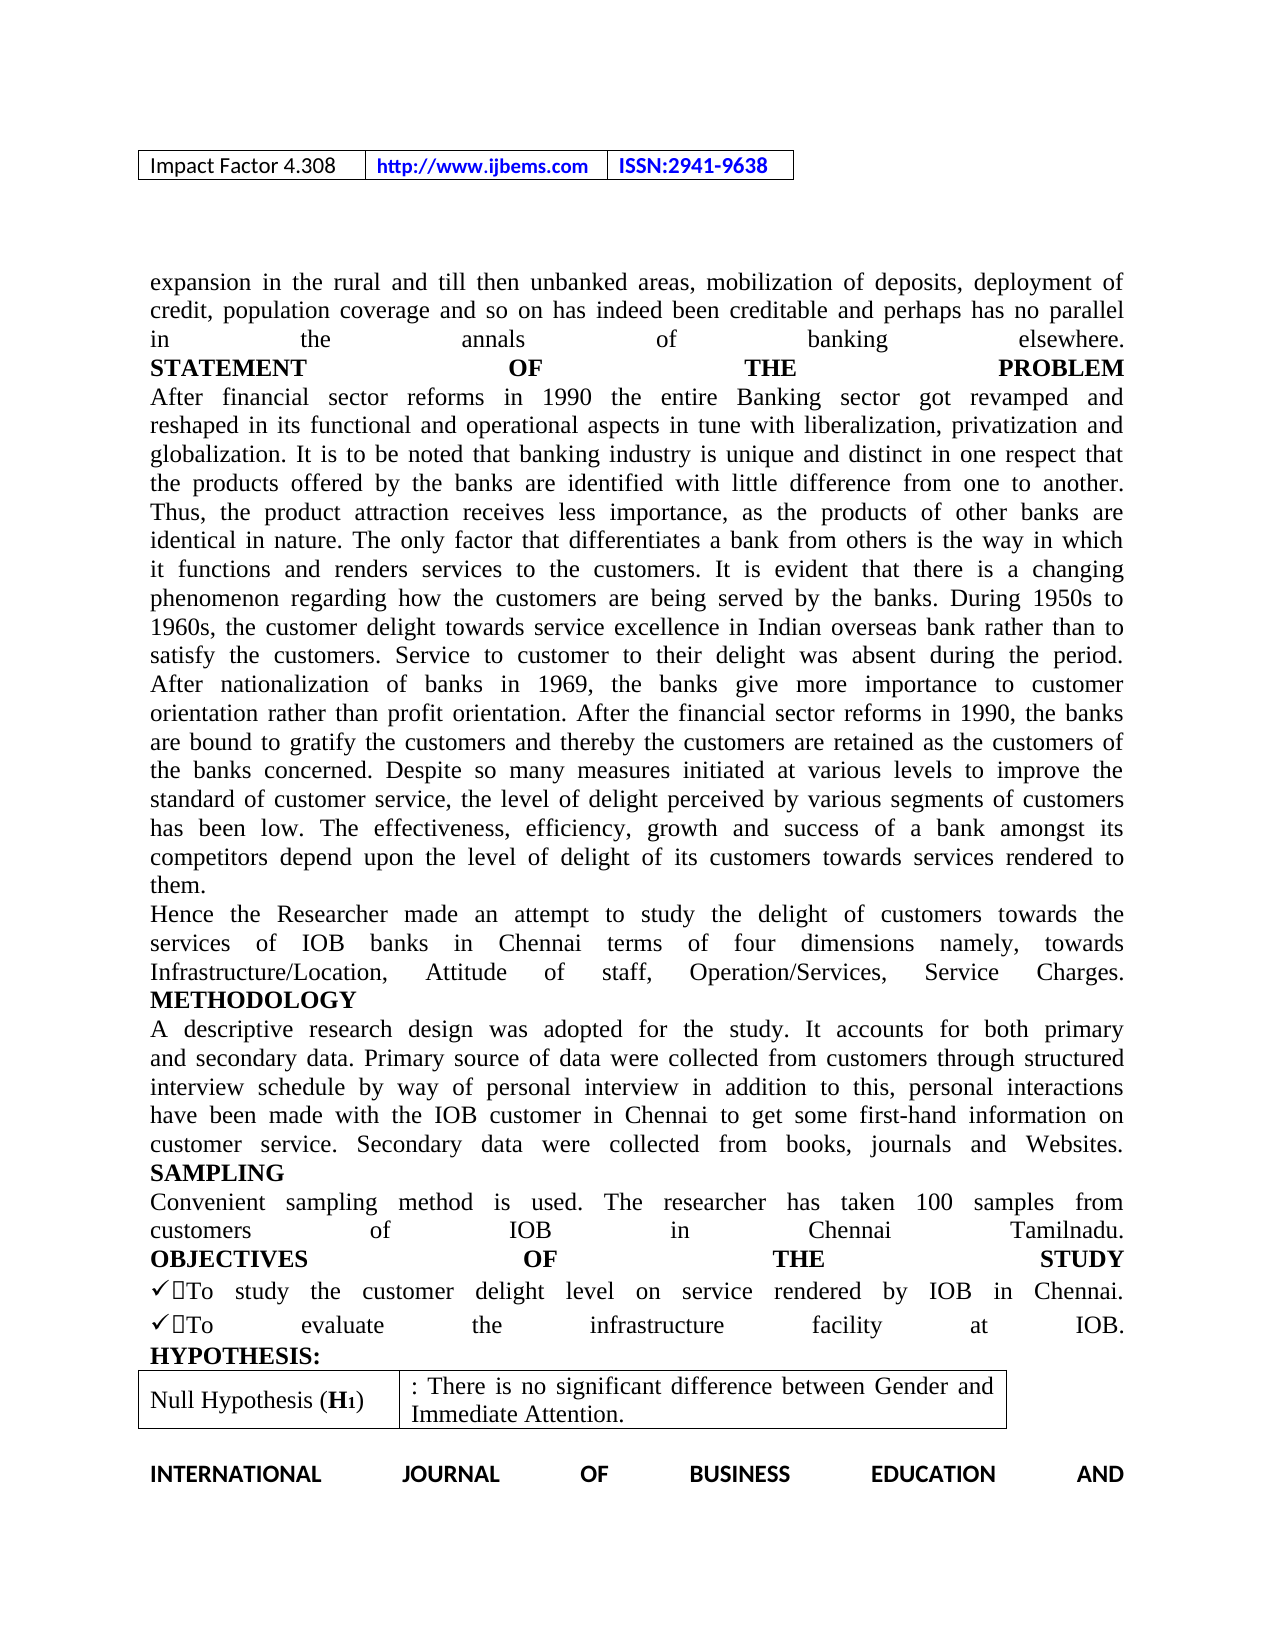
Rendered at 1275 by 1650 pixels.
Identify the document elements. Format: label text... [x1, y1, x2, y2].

table_header ISSN:2941-9638 [608, 151, 793, 179]
text Vol.3.Issue 1. 2020 (March) 11 expansion in the rural and till then unbanked areas, mobilization of deposits, deployment of credit, population coverage and so on has indeed been creditable and perhaps has no parallel in the annals of banking elsewhere. STATEMENT OF THE PROBLEM After financial sector reforms in 1990 the entire Banking sector got revamped and reshaped in its functional and operational aspects in tune with liberalization, privatization and globalization. It is to be noted that banking industry is unique and distinct in one respect that the products offered by the banks are identified with little difference from one to another. Thus, the product attraction receives less importance, as the products of other banks are identical in nature. The only factor that differentiates a bank from others is the way in which it functions and renders services to the customers. It is evident that there is a changing phenomenon regarding how the customers are being served by the banks. During 1950s to 1960s, the customer delight towards service excellence in Indian overseas bank rather than to satisfy the customers. Service to customer to their delight was absent during the period. After nationalization of banks in 1969, the banks give more importance to customer orientation rather than profit orientation. After the financial sector reforms in 1990, the banks are bound to gratify the customers and thereby the customers are retained as the customers of the banks concerned. Despite so many measures initiated at various levels to improve the standard of customer service, the level of delight perceived by various segments of customers has been low. The effectiveness, efficiency, growth and success of a bank amongst its competitors depend upon the level of delight of its customers towards services rendered to them. Hence the Researcher made an attempt to study the delight of customers towards the services of IOB banks in Chennai terms of four dimensions namely, towards Infrastructure/Location, Attitude of staff, Operation/Services, Service Charges. METHODOLOGY A descriptive research design was adopted for the study. It accounts for both primary and secondary data. Primary source of data were collected from customers through structured interview schedule by way of personal interview in addition to this, personal interactions have been made with the IOB customer in Chennai to get some first-hand information on customer service. Secondary data were collected from books, journals and Websites. SAMPLING Convenient sampling method is used. The researcher has taken 100 samples from customers of IOB in Chennai Tamilnadu. OBJECTIVES OF THE STUDY To study the customer delight level on service rendered by IOB in Chennai. To evaluate the infrastructure facility at IOB. HYPOTHESIS: [150, 180, 1125, 1370]
table_header : There is no significant difference between Gender and Immediate Attention. [400, 1371, 1006, 1428]
table_header Impact Factor 4.308 [139, 151, 365, 179]
table_header Null Hypothesis (H1) [139, 1371, 399, 1428]
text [150, 1429, 1125, 1488]
table_header http://www.ijbems.com [366, 151, 607, 179]
